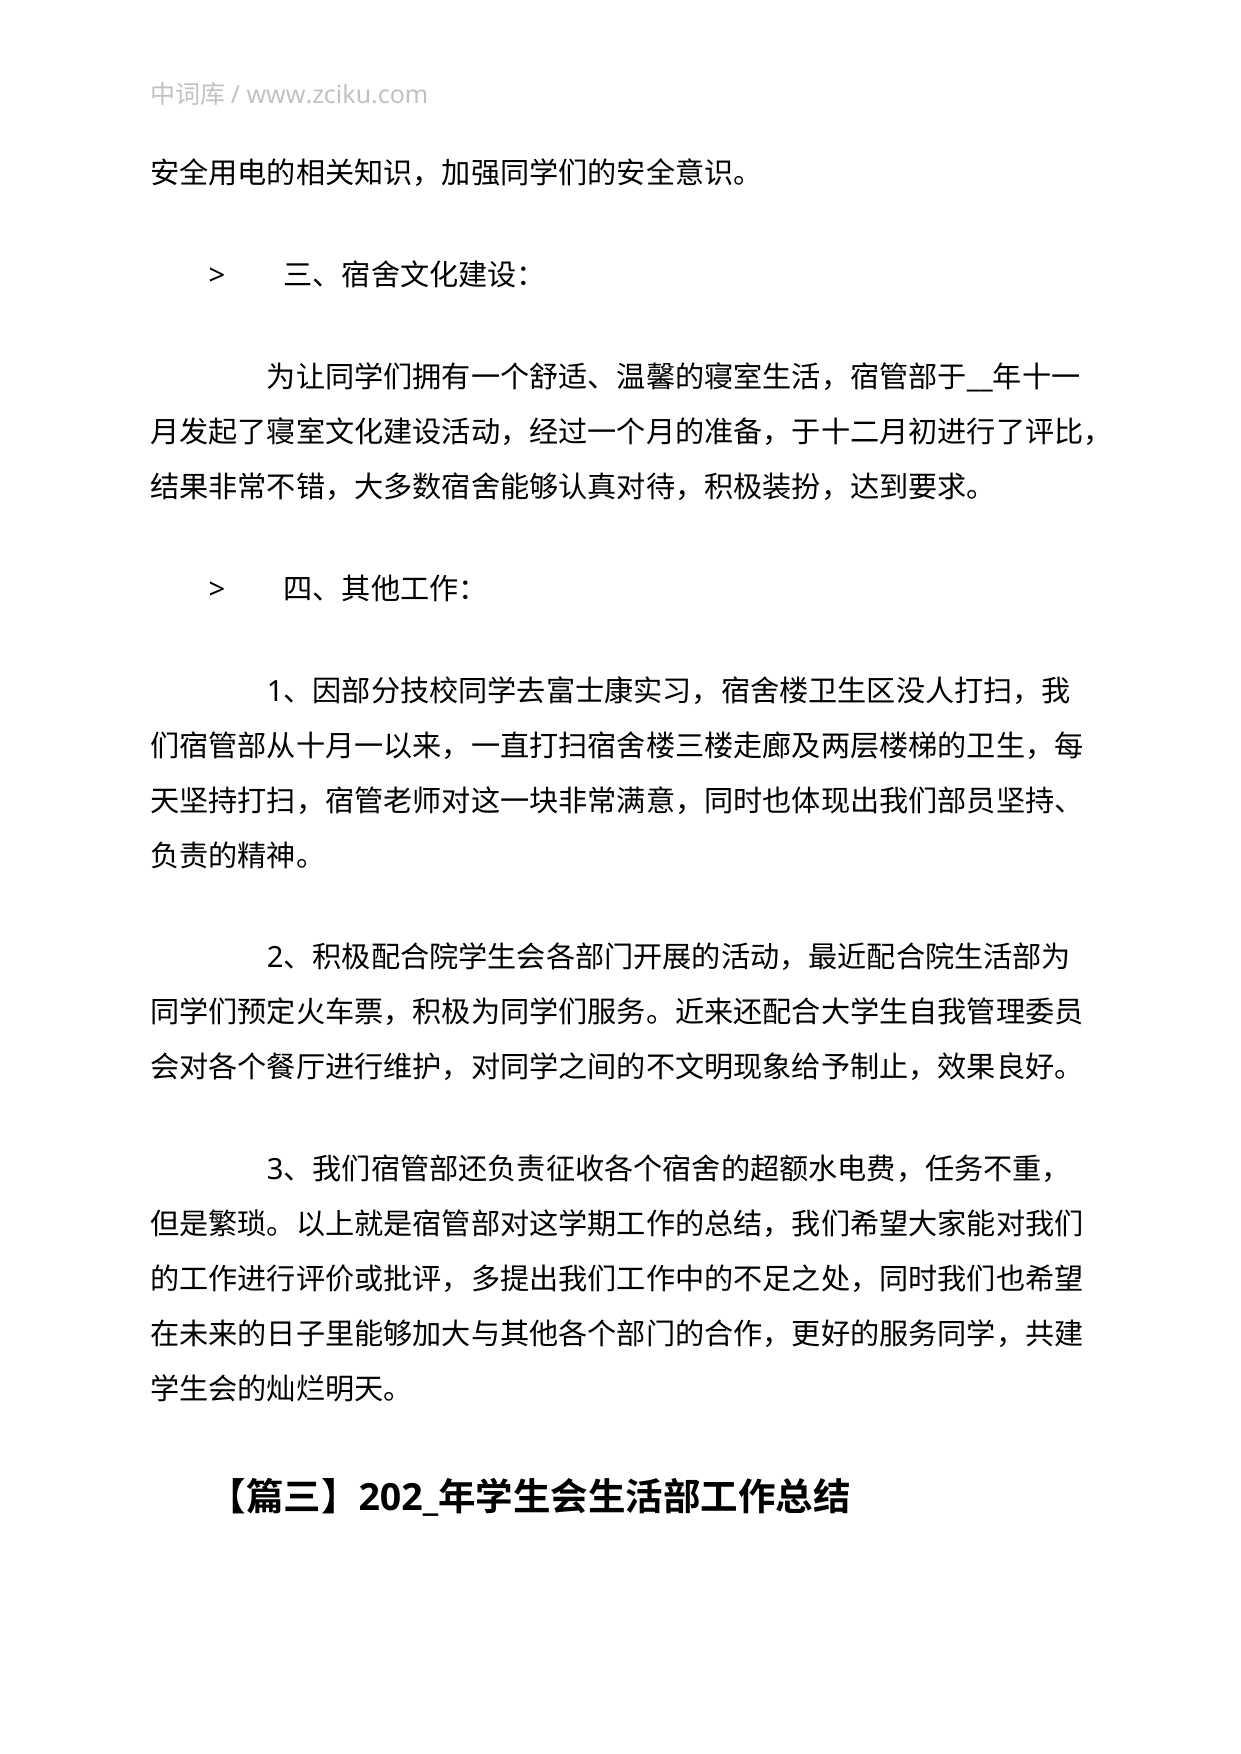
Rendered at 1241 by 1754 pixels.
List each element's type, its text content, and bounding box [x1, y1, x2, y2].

text > 三、宿舍文化建设： [150, 252, 1090, 294]
text 为让同学们拥有一个舒适、温馨的寝室生活，宿管部于__年十一月发起了寝室文化建设活动，经过一个月的准备，于十二月初进行了评比，结果非常不错，大多数宿舍能够认真对待，积极装扮，达到要求。 [150, 354, 1090, 506]
text 1、因部分技校同学去富士康实习，宿舍楼卫生区没人打扫，我们宿管部从十月一以来，一直打扫宿舍楼三楼走廊及两层楼梯的卫生，每天坚持打扫，宿管老师对这一块非常满意，同时也体现出我们部员坚持、负责的精神。 [150, 667, 1090, 874]
text 3、我们宿管部还负责征收各个宿舍的超额水电费，任务不重，但是繁琐。以上就是宿管部对这学期工作的总结，我们希望大家能对我们的工作进行评价或批评，多提出我们工作中的不足之处，同时我们也希望在未来的日子里能够加大与其他各个部门的合作，更好的服务同学，共建学生会的灿烂明天。 [150, 1146, 1090, 1408]
text 2、积极配合院学生会各部门开展的活动，最近配合院生活部为同学们预定火车票，积极为同学们服务。近来还配合大学生自我管理委员会对各个餐厅进行维护，对同学之间的不文明现象给予制止，效果良好。 [150, 934, 1090, 1086]
text 【篇三】202_年学生会生活部工作总结 [150, 1467, 1090, 1522]
text > 四、其他工作： [150, 565, 1090, 608]
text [150, 150, 1090, 192]
